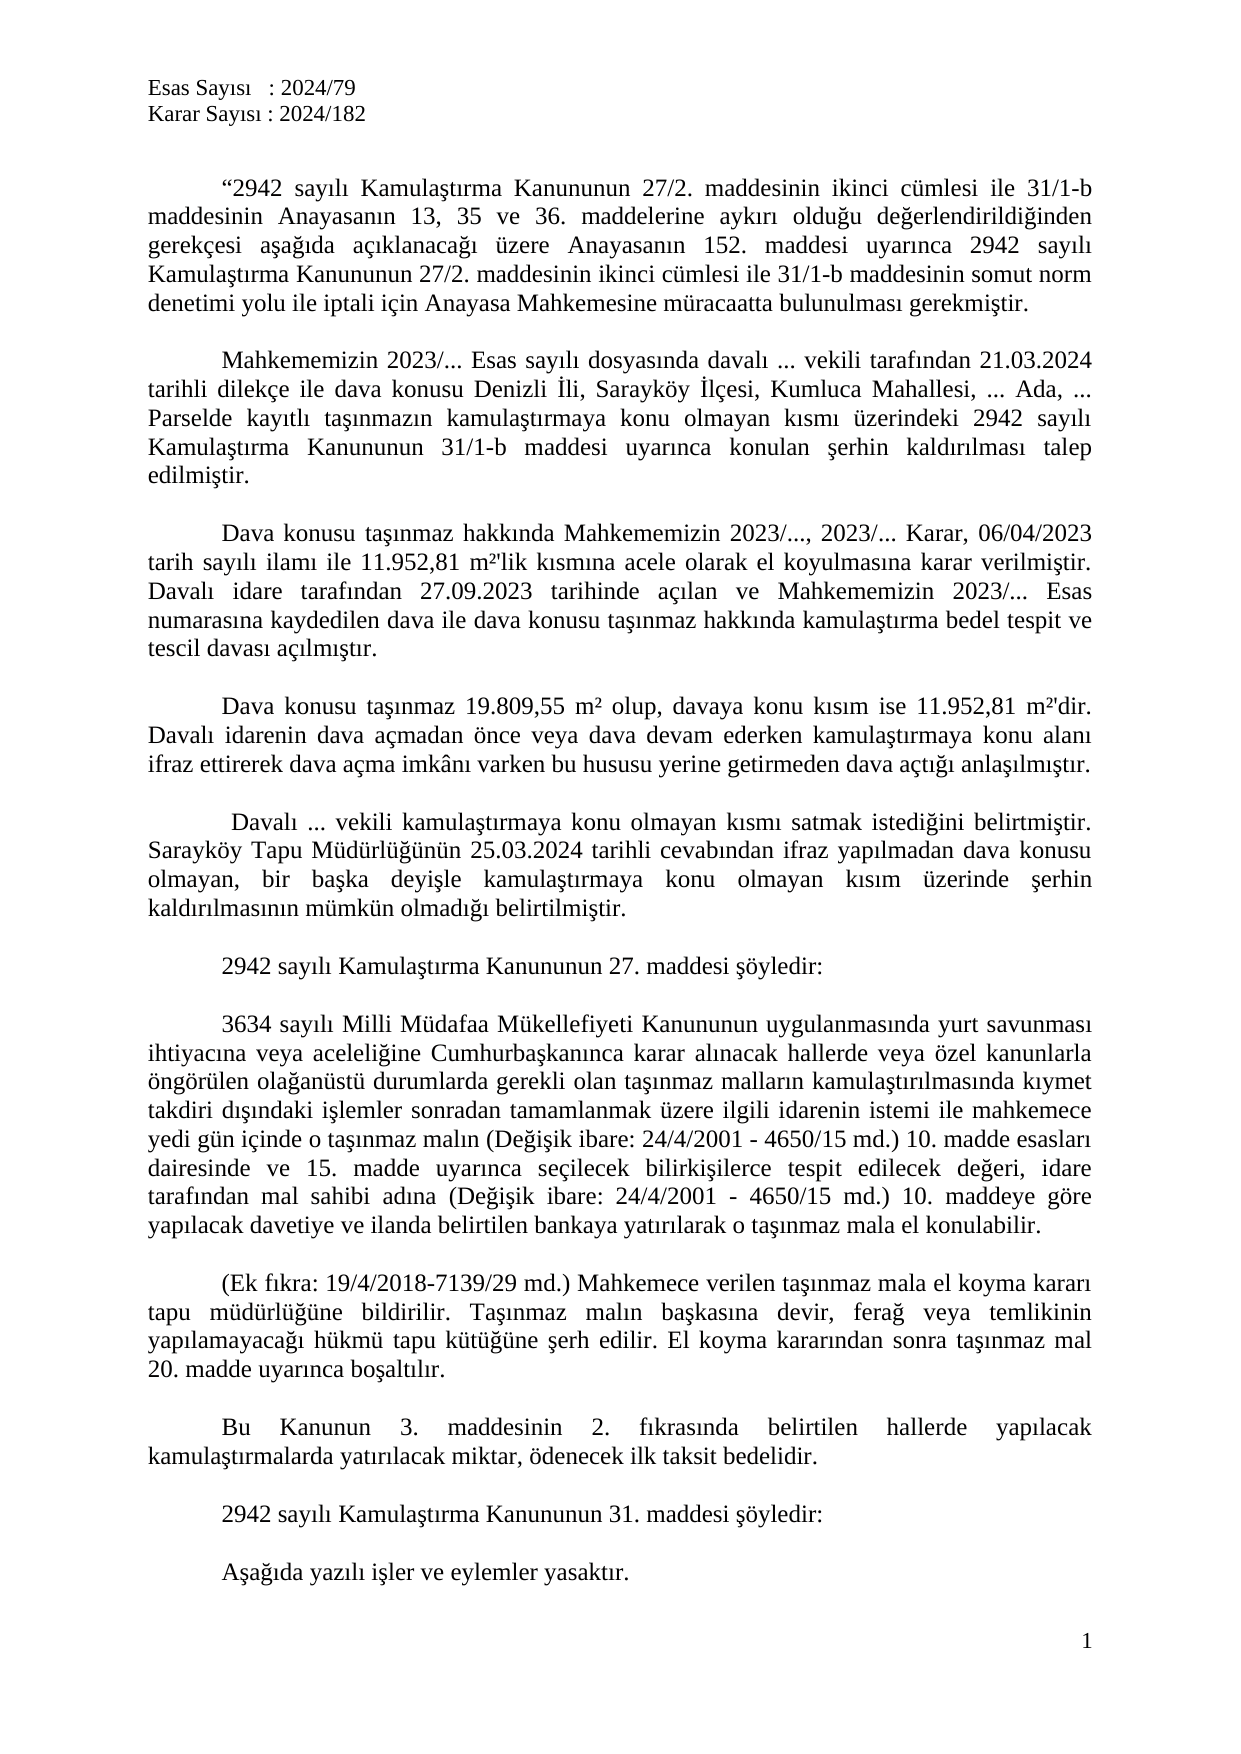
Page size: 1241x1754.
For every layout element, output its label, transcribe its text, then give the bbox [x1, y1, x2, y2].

text “2942 sayılı Kamulaştırma Kanununun 27/2. maddesinin ikinci cümlesi ile 31/1-b maddesinin Anayasanın 13, 35 ve 36. maddelerine aykırı olduğu değerlendirildiğinden gerekçesi aşağıda açıklanacağı üzere Anayasanın 152. maddesi uyarınca 2942 sayılı Kamulaştırma Kanununun 27/2. maddesinin ikinci cümlesi ile 31/1-b maddesinin somut norm denetimi yolu ile iptali için Anayasa Mahkemesine müracaatta bulunulması gerekmiştir. [148, 173, 1093, 316]
text Mahkememizin 2023/... Esas sayılı dosyasında davalı ... vekili tarafından 21.03.2024 tarihli dilekçe ile dava konusu Denizli İli, Sarayköy İlçesi, Kumluca Mahallesi, ... Ada, ... Parselde kayıtlı taşınmazın kamulaştırmaya konu olmayan kısmı üzerindeki 2942 sayılı Kamulaştırma Kanununun 31/1-b maddesi uyarınca konulan şerhin kaldırılması talep edilmiştir. [148, 346, 1093, 489]
text Bu Kanunun 3. maddesinin 2. fıkrasında belirtilen hallerde yapılacak kamulaştırmalarda yatırılacak miktar, ödenecek ilk taksit bedelidir. [148, 1412, 1093, 1470]
text Aşağıda yazılı işler ve eylemler yasaktır. [148, 1557, 1093, 1586]
text Dava konusu taşınmaz hakkında Mahkememizin 2023/..., 2023/... Karar, 06/04/2023 tarih sayılı ilamı ile 11.952,81 m²'lik kısmına acele olarak el koyulmasına karar verilmiştir. Davalı idare tarafından 27.09.2023 tarihinde açılan ve Mahkememizin 2023/... Esas numarasına kaydedilen dava ile dava konusu taşınmaz hakkında kamulaştırma bedel tespit ve tescil davası açılmıştır. [148, 518, 1093, 662]
text 3634 sayılı Milli Müdafaa Mükellefiyeti Kanununun uygulanmasında yurt savunması ihtiyacına veya aceleliğine Cumhurbaşkanınca karar alınacak hallerde veya özel kanunlarla öngörülen olağanüstü durumlarda gerekli olan taşınmaz malların kamulaştırılmasında kıymet takdiri dışındaki işlemler sonradan tamamlanmak üzere ilgili idarenin istemi ile mahkemece yedi gün içinde o taşınmaz malın (Değişik ibare: 24/4/2001 - 4650/15 md.) 10. madde esasları dairesinde ve 15. madde uyarınca seçilecek bilirkişilerce tespit edilecek değeri, idare tarafından mal sahibi adına (Değişik ibare: 24/4/2001 - 4650/15 md.) 10. maddeye göre yapılacak davetiye ve ilanda belirtilen bankaya yatırılarak o taşınmaz mala el konulabilir. [148, 1009, 1093, 1239]
text Davalı ... vekili kamulaştırmaya konu olmayan kısmı satmak istediğini belirtmiştir. Sarayköy Tapu Müdürlüğünün 25.03.2024 tarihli cevabından ifraz yapılmadan dava konusu olmayan, bir başka deyişle kamulaştırmaya konu olmayan kısım üzerinde şerhin kaldırılmasının mümkün olmadığı belirtilmiştir. [148, 807, 1093, 922]
text 2942 sayılı Kamulaştırma Kanununun 31. maddesi şöyledir: [148, 1499, 1093, 1528]
text Dava konusu taşınmaz 19.809,55 m² olup, davaya konu kısım ise 11.952,81 m²'dir. Davalı idarenin dava açmadan önce veya dava devam ederken kamulaştırmaya konu alanı ifraz ettirerek dava açma imkânı varken bu hususu yerine getirmeden dava açtığı anlaşılmıştır. [148, 691, 1093, 778]
text (Ek fıkra: 19/4/2018-7139/29 md.) Mahkemece verilen taşınmaz mala el koyma kararı tapu müdürlüğüne bildirilir. Taşınmaz malın başkasına devir, ferağ veya temlikinin yapılamayacağı hükmü tapu kütüğüne şerh edilir. El koyma kararından sonra taşınmaz mal 20. madde uyarınca boşaltılır. [148, 1268, 1093, 1383]
text 2942 sayılı Kamulaştırma Kanununun 27. maddesi şöyledir: [148, 951, 1093, 980]
